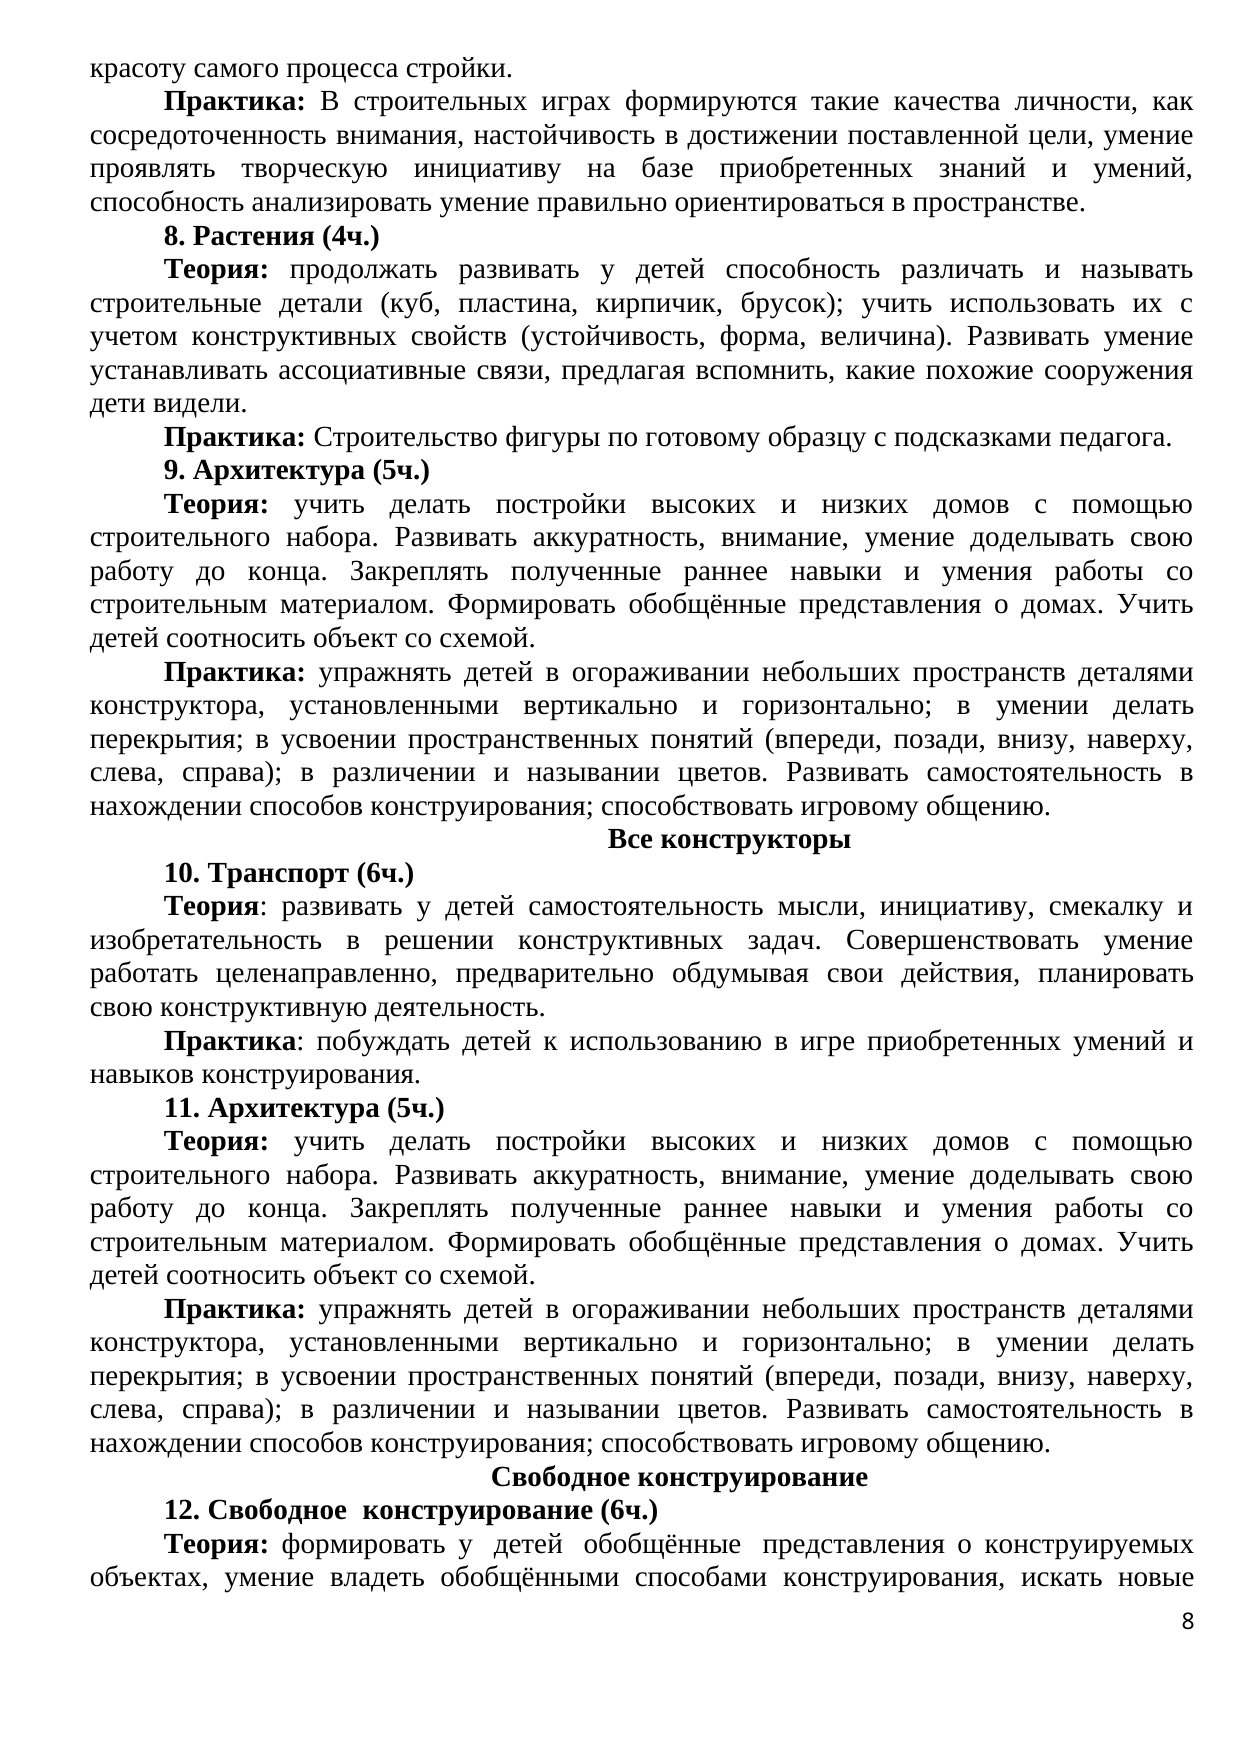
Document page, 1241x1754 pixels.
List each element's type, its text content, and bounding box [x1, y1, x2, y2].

text 12. Свободное конструирование (6ч.) [89, 1492, 1194, 1526]
text 9. Архитектура (5ч.) [89, 452, 1194, 486]
text 10. Транспорт (6ч.) [89, 855, 1194, 888]
text Все конструкторы [89, 821, 1194, 855]
text Свободное конструирование [89, 1459, 1194, 1492]
text Практика: Строительство фигуры по готовому образцу с подсказками педагога. [89, 419, 1194, 452]
text Практика: побуждать детей к использованию в игре приобретенных умений и навыков конструирования. [89, 1023, 1194, 1090]
text Практика: упражнять детей в огораживании небольших пространств деталями конструктора, установленными вертикально и горизонтально; в умении делать перекрытия; в усвоении пространственных понятий (впереди, позади, внизу, наверху, слева, справа); в различении и назывании цветов. Развивать самостоятельность в нахождении способов конструирования; способствовать игровому общению. [89, 1291, 1194, 1459]
text Теория: учить делать постройки высоких и низких домов с помощью строительного набора. Развивать аккуратность, внимание, умение доделывать свою работу до конца. Закреплять полученные раннее навыки и умения работы со строительным материалом. Формировать обобщённые представления о домах. Учить детей соотносить объект со схемой. [89, 486, 1194, 654]
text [89, 50, 1194, 83]
text 8. Растения (4ч.) [89, 218, 1194, 251]
text Теория: учить делать постройки высоких и низких домов с помощью строительного набора. Развивать аккуратность, внимание, умение доделывать свою работу до конца. Закреплять полученные раннее навыки и умения работы со строительным материалом. Формировать обобщённые представления о домах. Учить детей соотносить объект со схемой. [89, 1123, 1194, 1291]
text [89, 1526, 1194, 1593]
text Практика: упражнять детей в огораживании небольших пространств деталями конструктора, установленными вертикально и горизонтально; в умении делать перекрытия; в усвоении пространственных понятий (впереди, позади, внизу, наверху, слева, справа); в различении и назывании цветов. Развивать самостоятельность в нахождении способов конструирования; способствовать игровому общению. [89, 654, 1194, 821]
text Практика: В строительных играх формируются такие качества личности, как сосредоточенность внимания, настойчивость в достижении поставленной цели, умение проявлять творческую инициативу на базе приобретенных знаний и умений, способность анализировать умение правильно ориентироваться в пространстве. [89, 83, 1194, 218]
text 11. Архитектура (5ч.) [89, 1090, 1194, 1123]
text Теория: продолжать развивать у детей способность различать и называть строительные детали (куб, пластина, кирпичик, брусок); учить использовать их с учетом конструктивных свойств (устойчивость, форма, величина). Развивать умение устанавливать ассоциативные связи, предлагая вспомнить, какие похожие сооружения дети видели. [89, 251, 1194, 419]
text Теория: развивать у детей самостоятельность мысли, инициативу, смекалку и изобретательность в решении конструктивных задач. Совершенствовать умение работать целенаправленно, предварительно обдумывая свои действия, планировать свою конструктивную деятельность. [89, 888, 1194, 1023]
